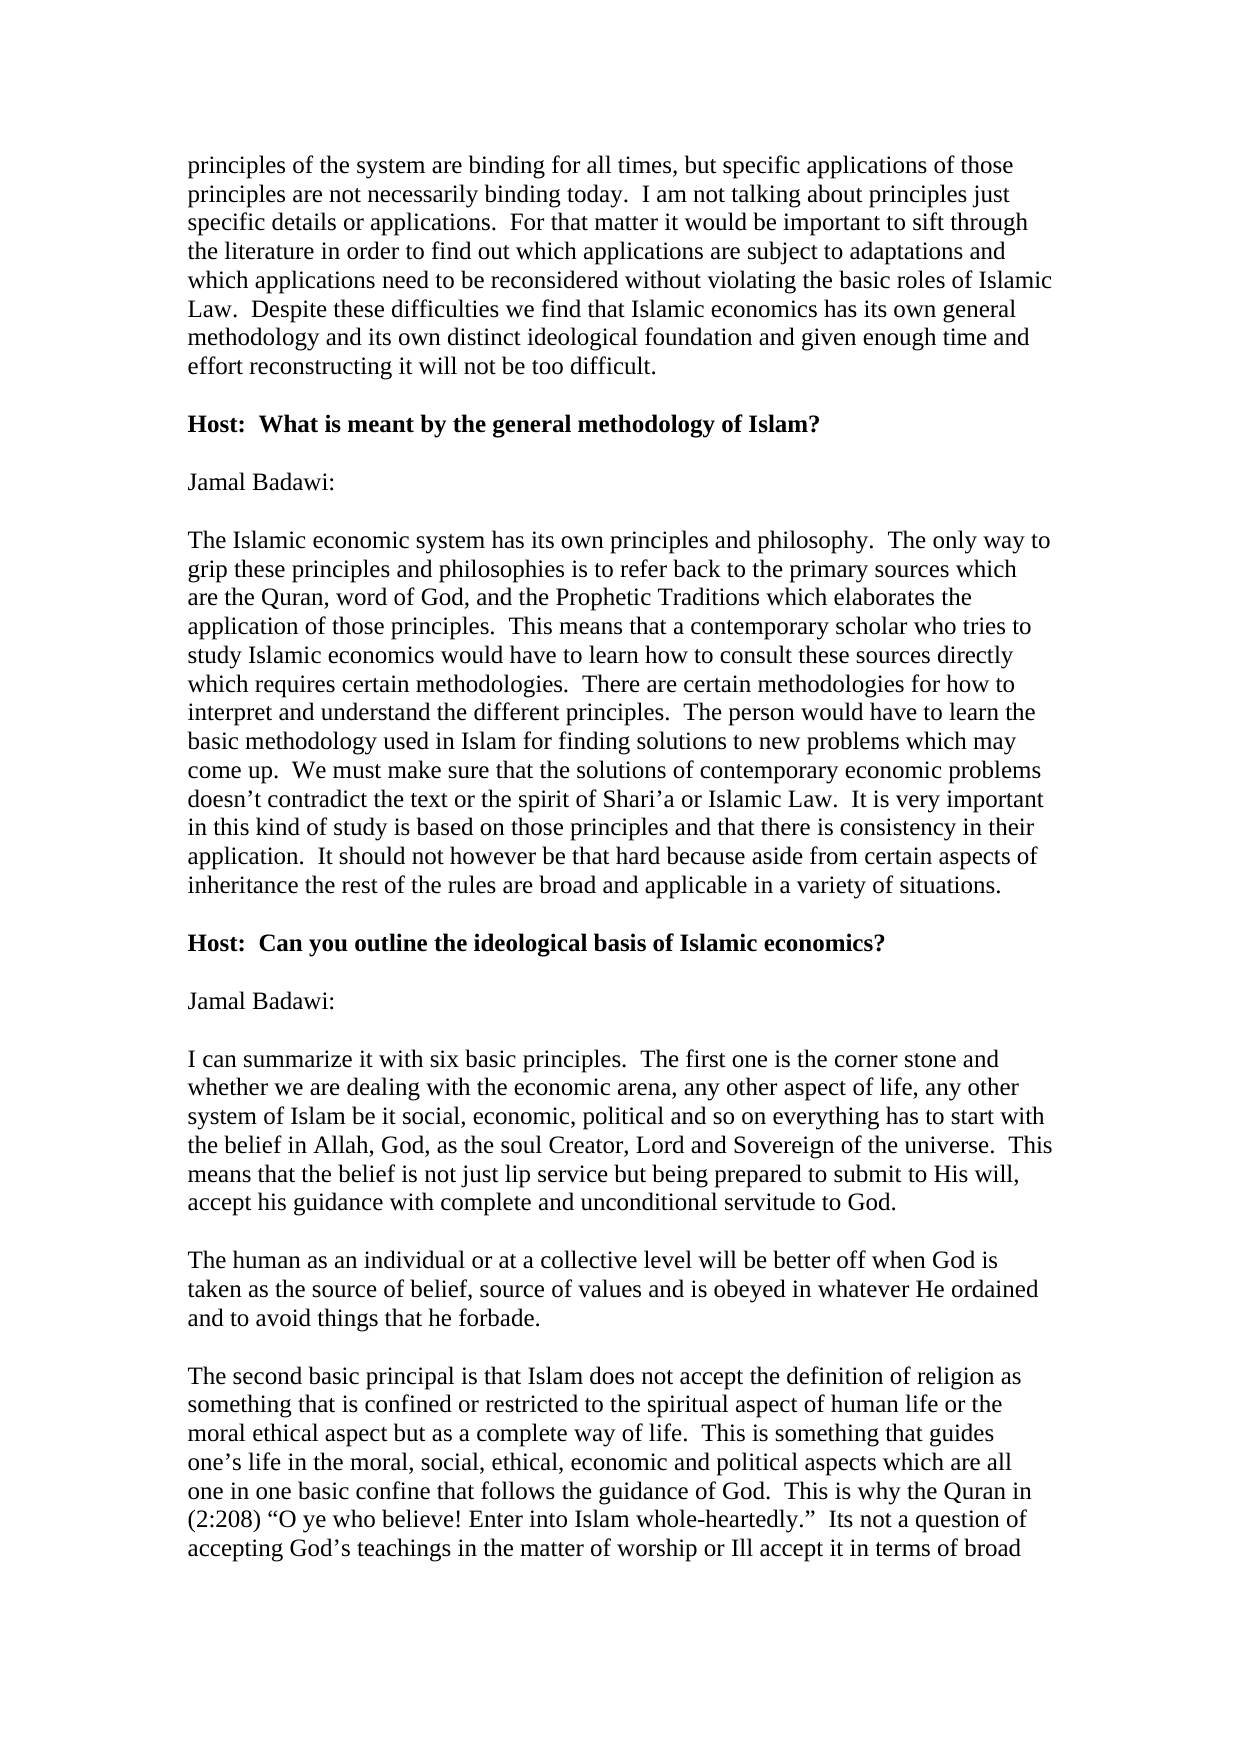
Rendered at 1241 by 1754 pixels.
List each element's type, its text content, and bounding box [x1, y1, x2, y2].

text Jamal Badawi: [187, 467, 1053, 496]
text Host: What is meant by the general methodology of Islam? [187, 409, 1053, 438]
text The human as an individual or at a collective level will be better off when God is taken as the source of belief, source of values and is obeyed in whatever He ordained and to avoid things that he forbade. [187, 1245, 1053, 1332]
text Host: Can you outline the ideological basis of Islamic economics? [187, 928, 1053, 957]
text The Islamic economic system has its own principles and philosophy. The only way to grip these principles and philosophies is to refer back to the primary sources which are the Quran, word of God, and the Prophetic Traditions which elaborates the application of those principles. This means that a contemporary scholar who tries to study Islamic economics would have to learn how to consult these sources directly which requires certain methodologies. There are certain methodologies for how to interpret and understand the different principles. The person would have to learn the basic methodology used in Islam for finding solutions to new problems which may come up. We must make sure that the solutions of contemporary economic problems doesn’t contradict the text or the spirit of Shari’a or Islamic Law. It is very important in this kind of study is based on those principles and that there is consistency in their application. It should not however be that hard because aside from certain aspects of inheritance the rest of the rules are broad and applicable in a variety of situations. [187, 525, 1053, 899]
text I can summarize it with six basic principles. The first one is the corner stone and whether we are dealing with the economic arena, any other aspect of life, any other system of Islam be it social, economic, political and so on everything has to start with the belief in Allah, God, as the soul Creator, Lord and Sovereign of the universe. This means that the belief is not just lip service but being prepared to submit to His will, accept his guidance with complete and unconditional servitude to God. [187, 1044, 1053, 1216]
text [187, 1361, 1053, 1562]
text Jamal Badawi: [187, 986, 1053, 1014]
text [187, 150, 1053, 380]
